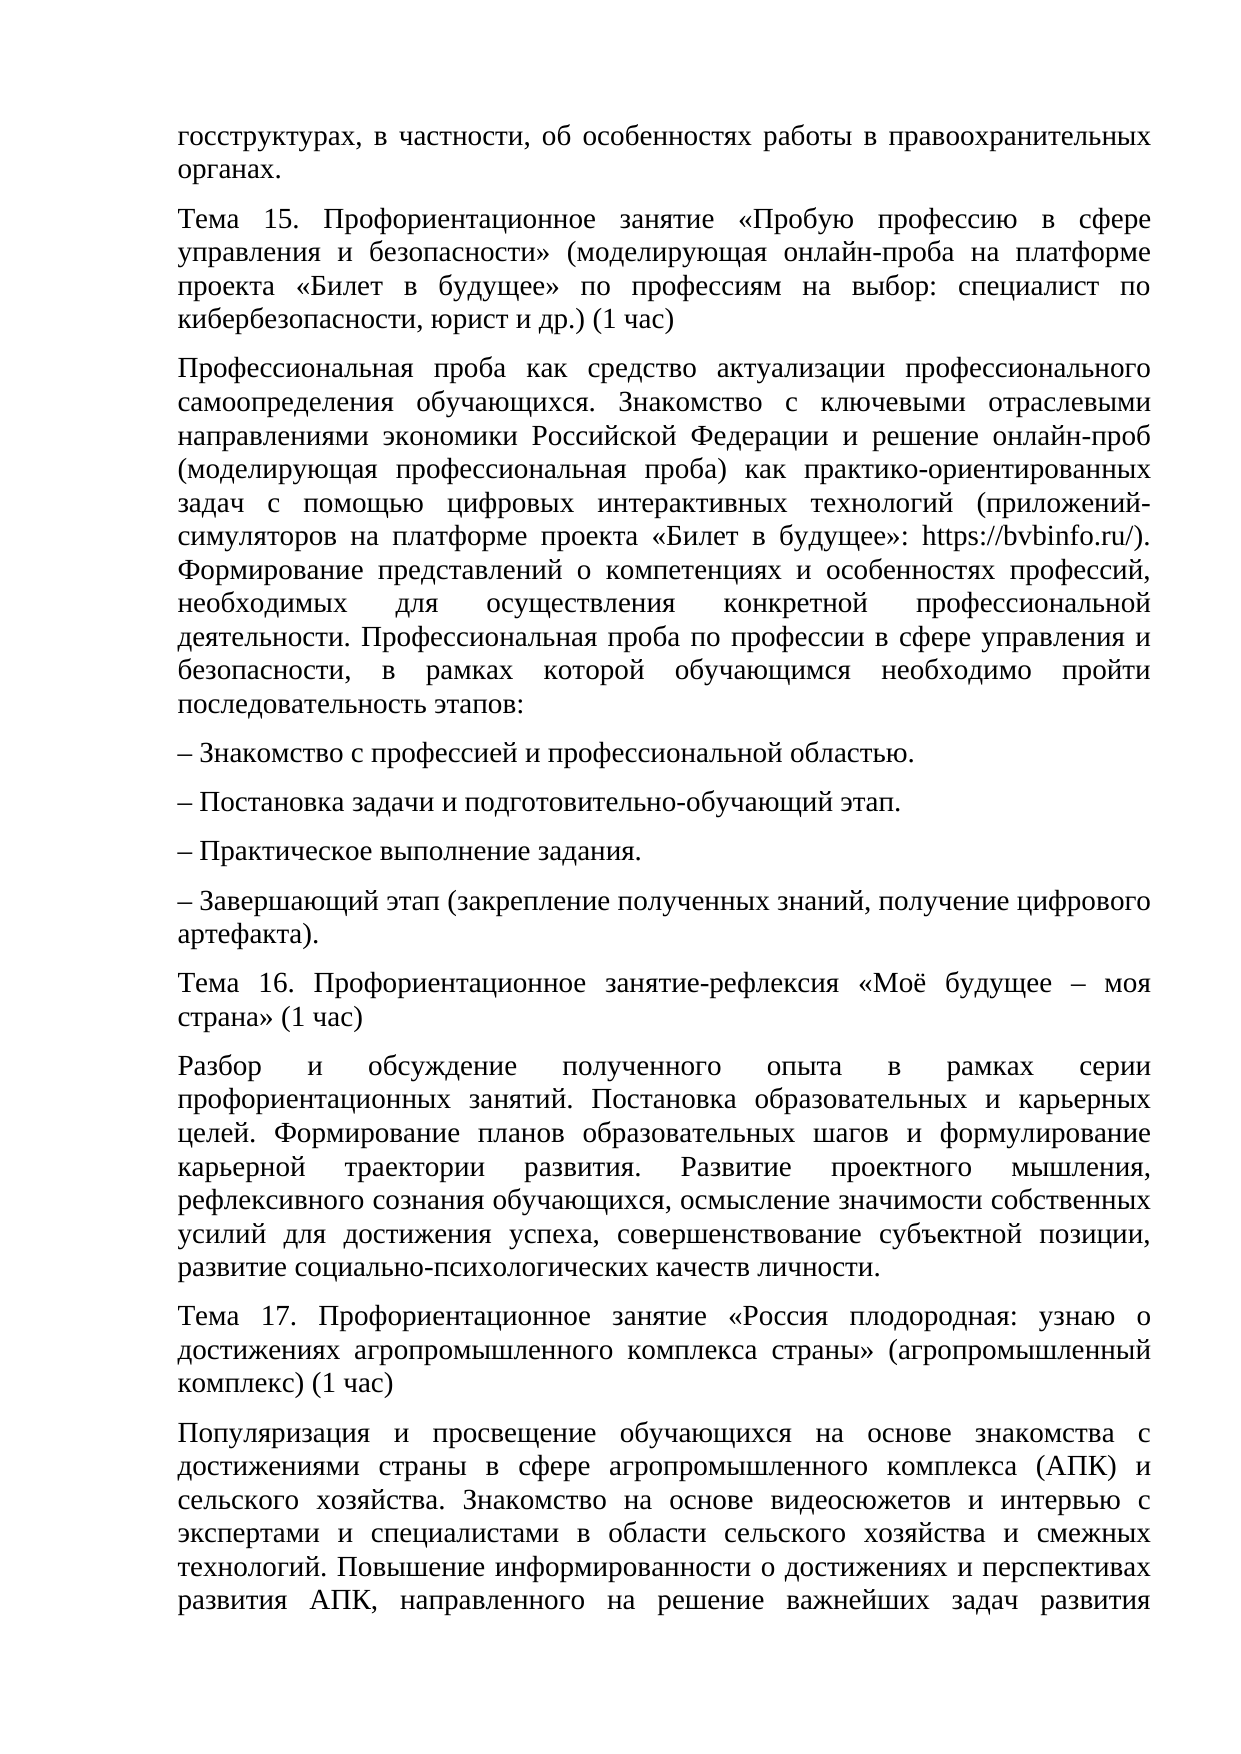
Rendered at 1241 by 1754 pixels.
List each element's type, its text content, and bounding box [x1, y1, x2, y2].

text Тема 15. Профориентационное занятие «Пробую профессию в сфере управления и безопасности» (моделирующая онлайн-проба на платформе проекта «Билет в будущее» по профессиям на выбор: специалист по кибербезопасности, юрист и др.) (1 час) [177, 201, 1152, 335]
text Профессиональная проба как средство актуализации профессионального самоопределения обучающихся. Знакомство с ключевыми отраслевыми направлениями экономики Российской Федерации и решение онлайн-проб (моделирующая профессиональная проба) как практико-ориентированных задач с помощью цифровых интерактивных технологий (приложений-симуляторов на платформе проекта «Билет в будущее»: https://bvbinfo.ru/). Формирование представлений о компетенциях и особенностях профессий, необходимых для осуществления конкретной профессиональной деятельности. Профессиональная проба по профессии в сфере управления и безопасности, в рамках которой обучающимся необходимо пройти последовательность этапов: [177, 351, 1152, 719]
text ‒ Завершающий этап (закрепление полученных знаний, получение цифрового артефакта). [177, 883, 1152, 950]
text Разбор и обсуждение полученного опыта в рамках серии профориентационных занятий. Постановка образовательных и карьерных целей. Формирование планов образовательных шагов и формулирование карьерной траектории развития. Развитие проектного мышления, рефлексивного сознания обучающихся, осмысление значимости собственных усилий для достижения успеха, совершенствование субъектной позиции, развитие социально-психологических качеств личности. [177, 1048, 1152, 1283]
text ‒ Постановка задачи и подготовительно-обучающий этап. [177, 784, 1152, 818]
text Тема 17. Профориентационное занятие «Россия плодородная: узнаю о достижениях агропромышленного комплекса страны» (агропромышленный комплекс) (1 час) [177, 1298, 1152, 1399]
text Тема 16. Профориентационное занятие-рефлексия «Моё будущее – моя страна» (1 час) [177, 965, 1152, 1032]
text ‒ Знакомство с профессией и профессиональной областью. [177, 735, 1152, 769]
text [177, 1415, 1152, 1616]
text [177, 118, 1152, 185]
text ‒ Практическое выполнение задания. [177, 833, 1152, 867]
